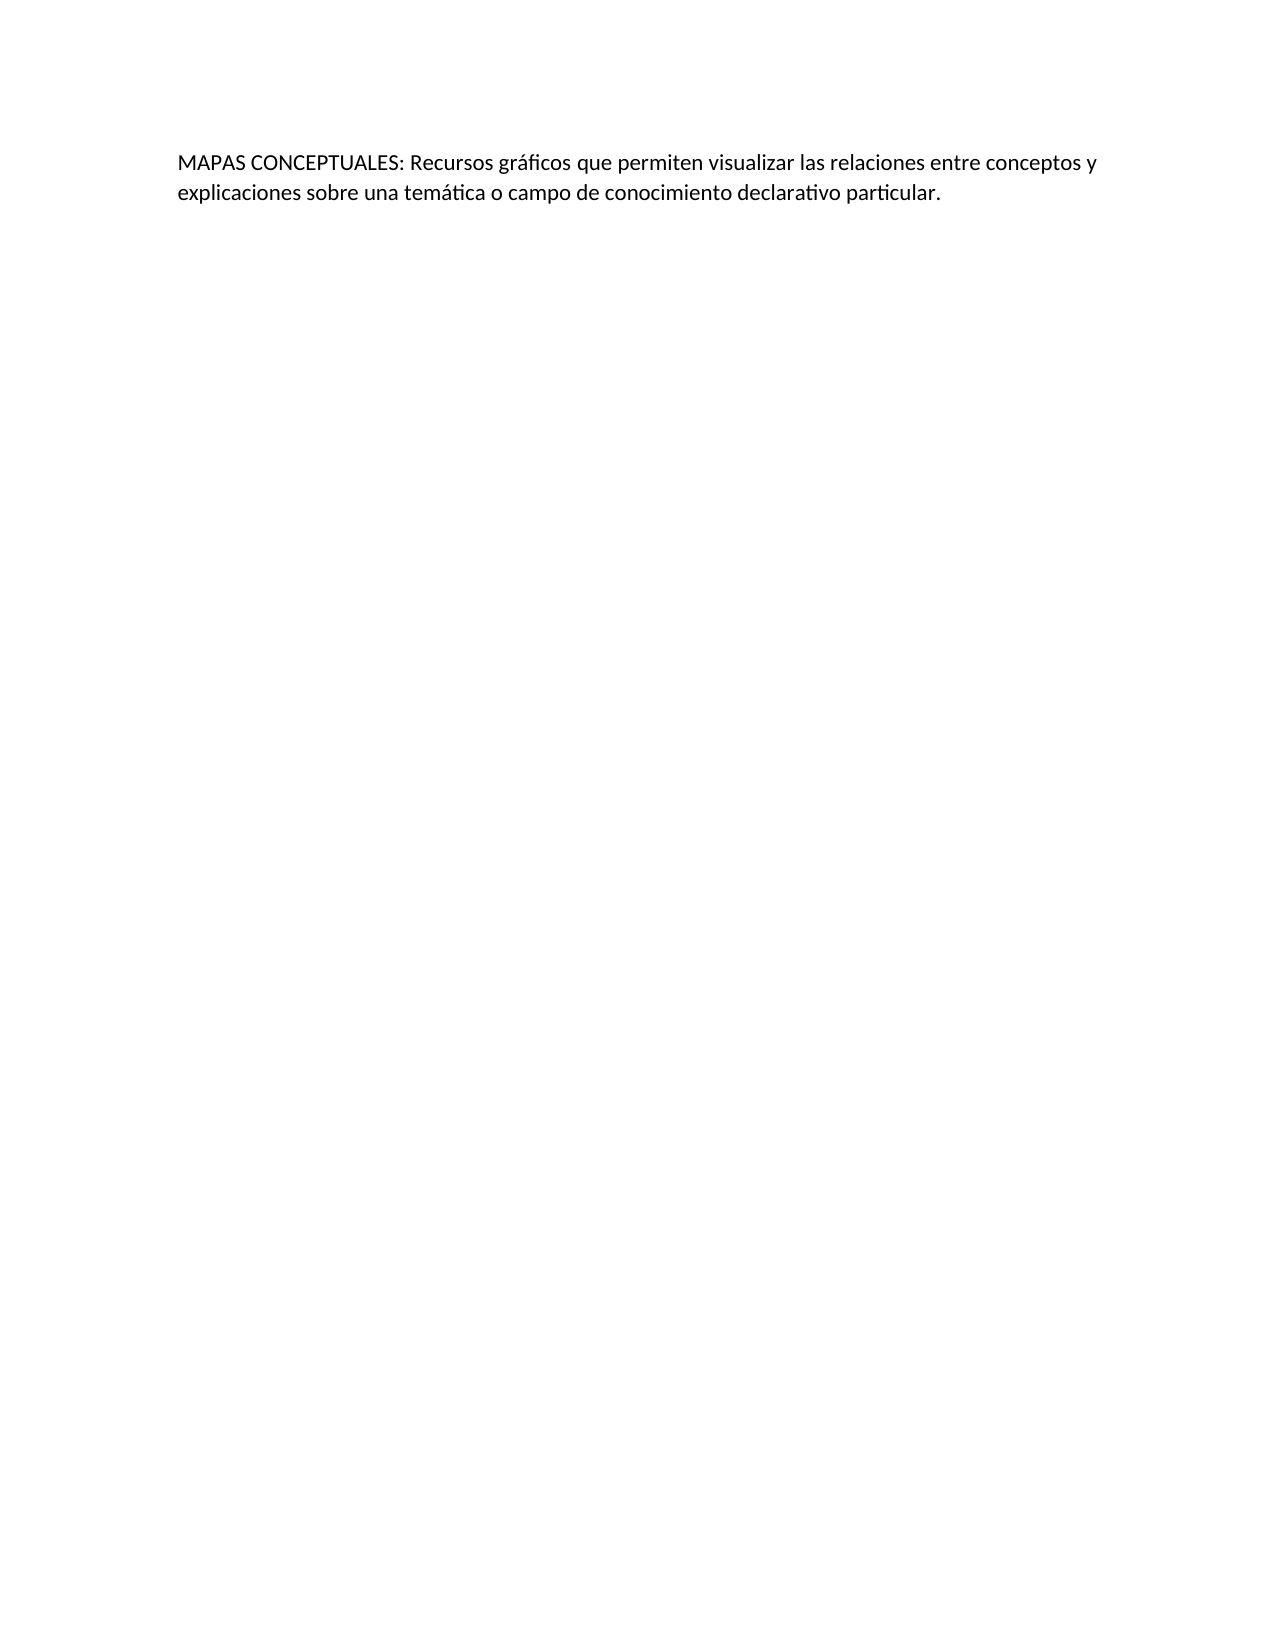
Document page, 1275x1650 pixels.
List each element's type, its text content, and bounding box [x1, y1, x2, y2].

text MAPAS CONCEPTUALES: Recursos gráficos que permiten visualizar las relaciones entre conceptos y explicaciones sobre una temática o campo de conocimiento declarativo particular. [177, 148, 1098, 206]
